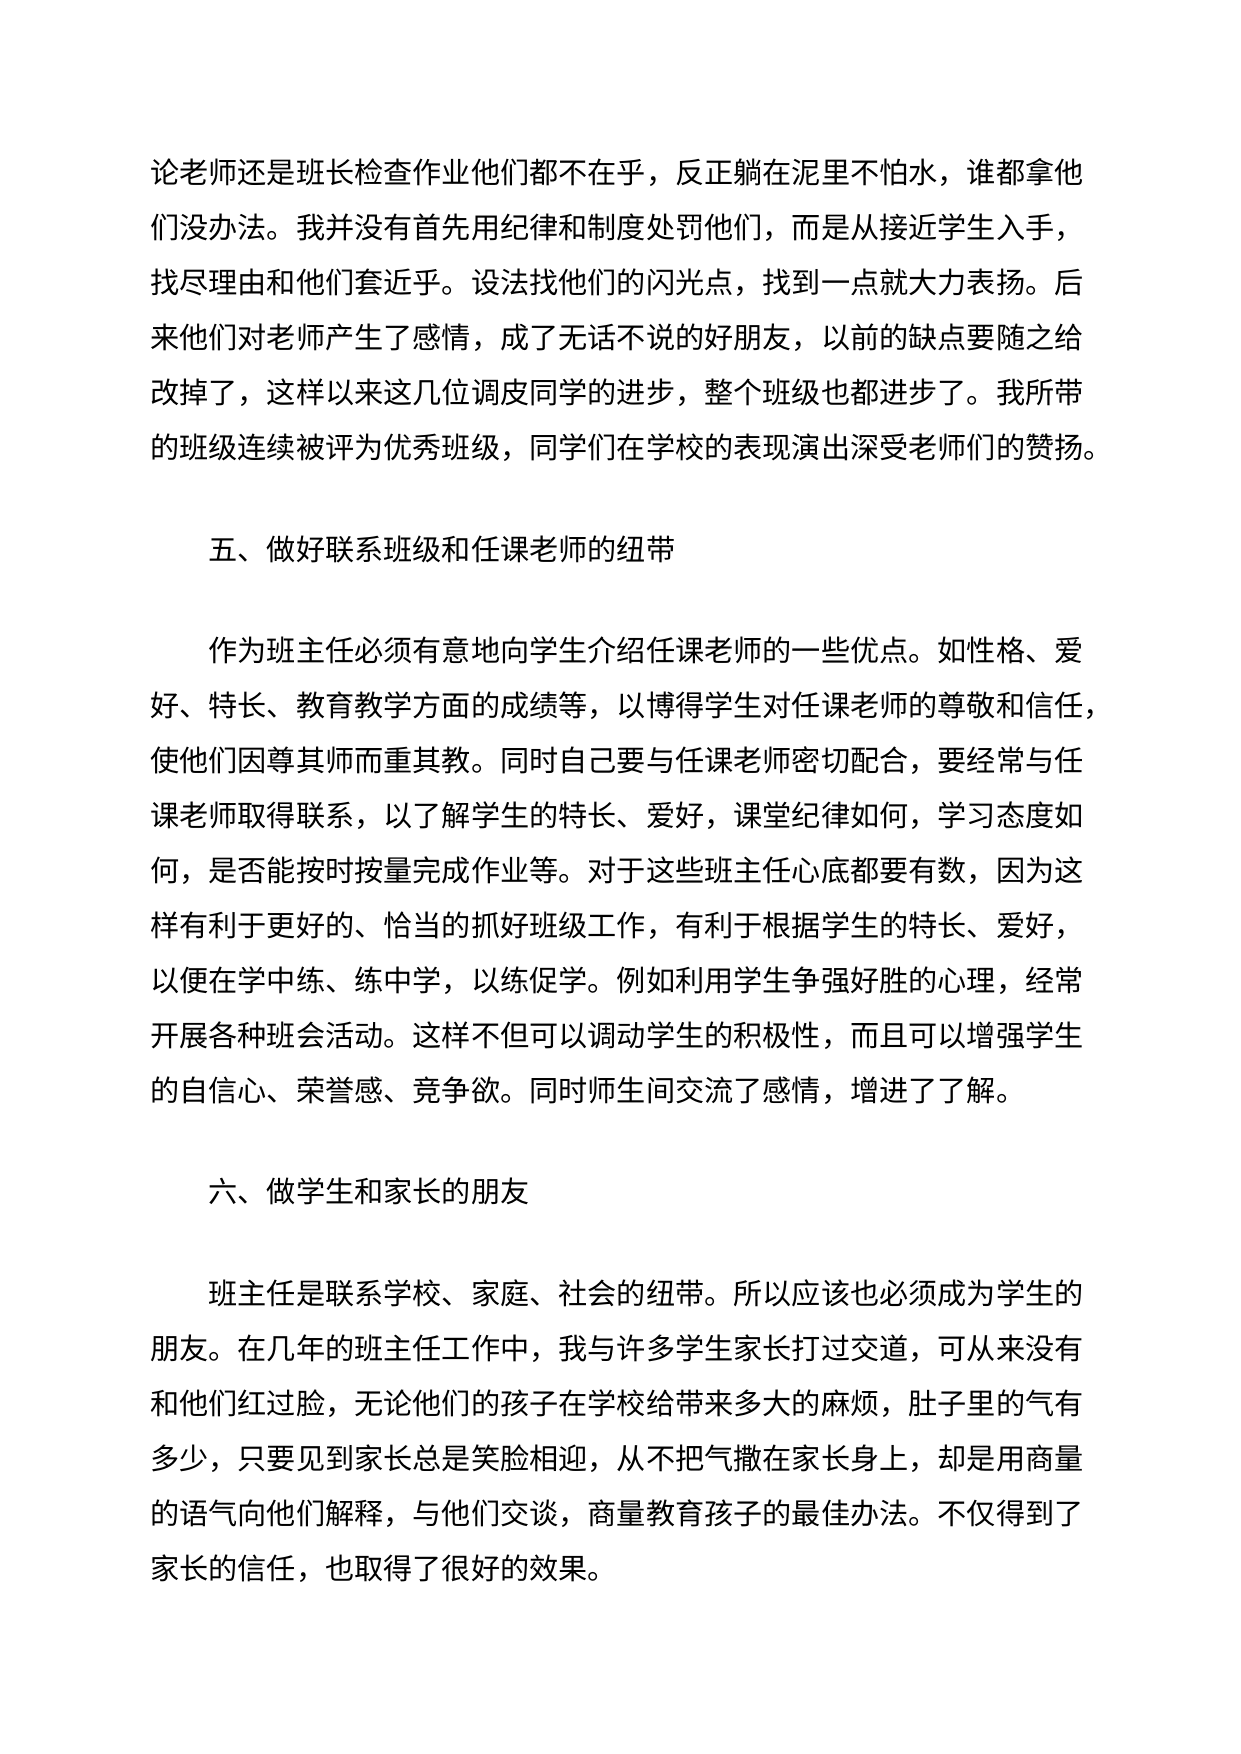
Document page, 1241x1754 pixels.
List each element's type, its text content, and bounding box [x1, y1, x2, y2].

text 五、做好联系班级和任课老师的纽带 [150, 526, 1090, 568]
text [150, 150, 1090, 467]
text 六、做学生和家长的朋友 [150, 1169, 1090, 1211]
text 班主任是联系学校、家庭、社会的纽带。所以应该也必须成为学生的朋友。在几年的班主任工作中，我与许多学生家长打过交道，可从来没有和他们红过脸，无论他们的孩子在学校给带来多大的麻烦，肚子里的气有多少，只要见到家长总是笑脸相迎，从不把气撒在家长身上，却是用商量的语气向他们解释，与他们交谈，商量教育孩子的最佳办法。不仅得到了家长的信任，也取得了很好的效果。 [150, 1271, 1090, 1587]
text 作为班主任必须有意地向学生介绍任课老师的一些优点。如性格、爱好、特长、教育教学方面的成绩等，以博得学生对任课老师的尊敬和信任，使他们因尊其师而重其教。同时自己要与任课老师密切配合，要经常与任课老师取得联系，以了解学生的特长、爱好，课堂纪律如何，学习态度如何，是否能按时按量完成作业等。对于这些班主任心底都要有数，因为这样有利于更好的、恰当的抓好班级工作，有利于根据学生的特长、爱好，以便在学中练、练中学，以练促学。例如利用学生争强好胜的心理，经常开展各种班会活动。这样不但可以调动学生的积极性，而且可以增强学生的自信心、荣誉感、竞争欲。同时师生间交流了感情，增进了了解。 [150, 628, 1090, 1109]
